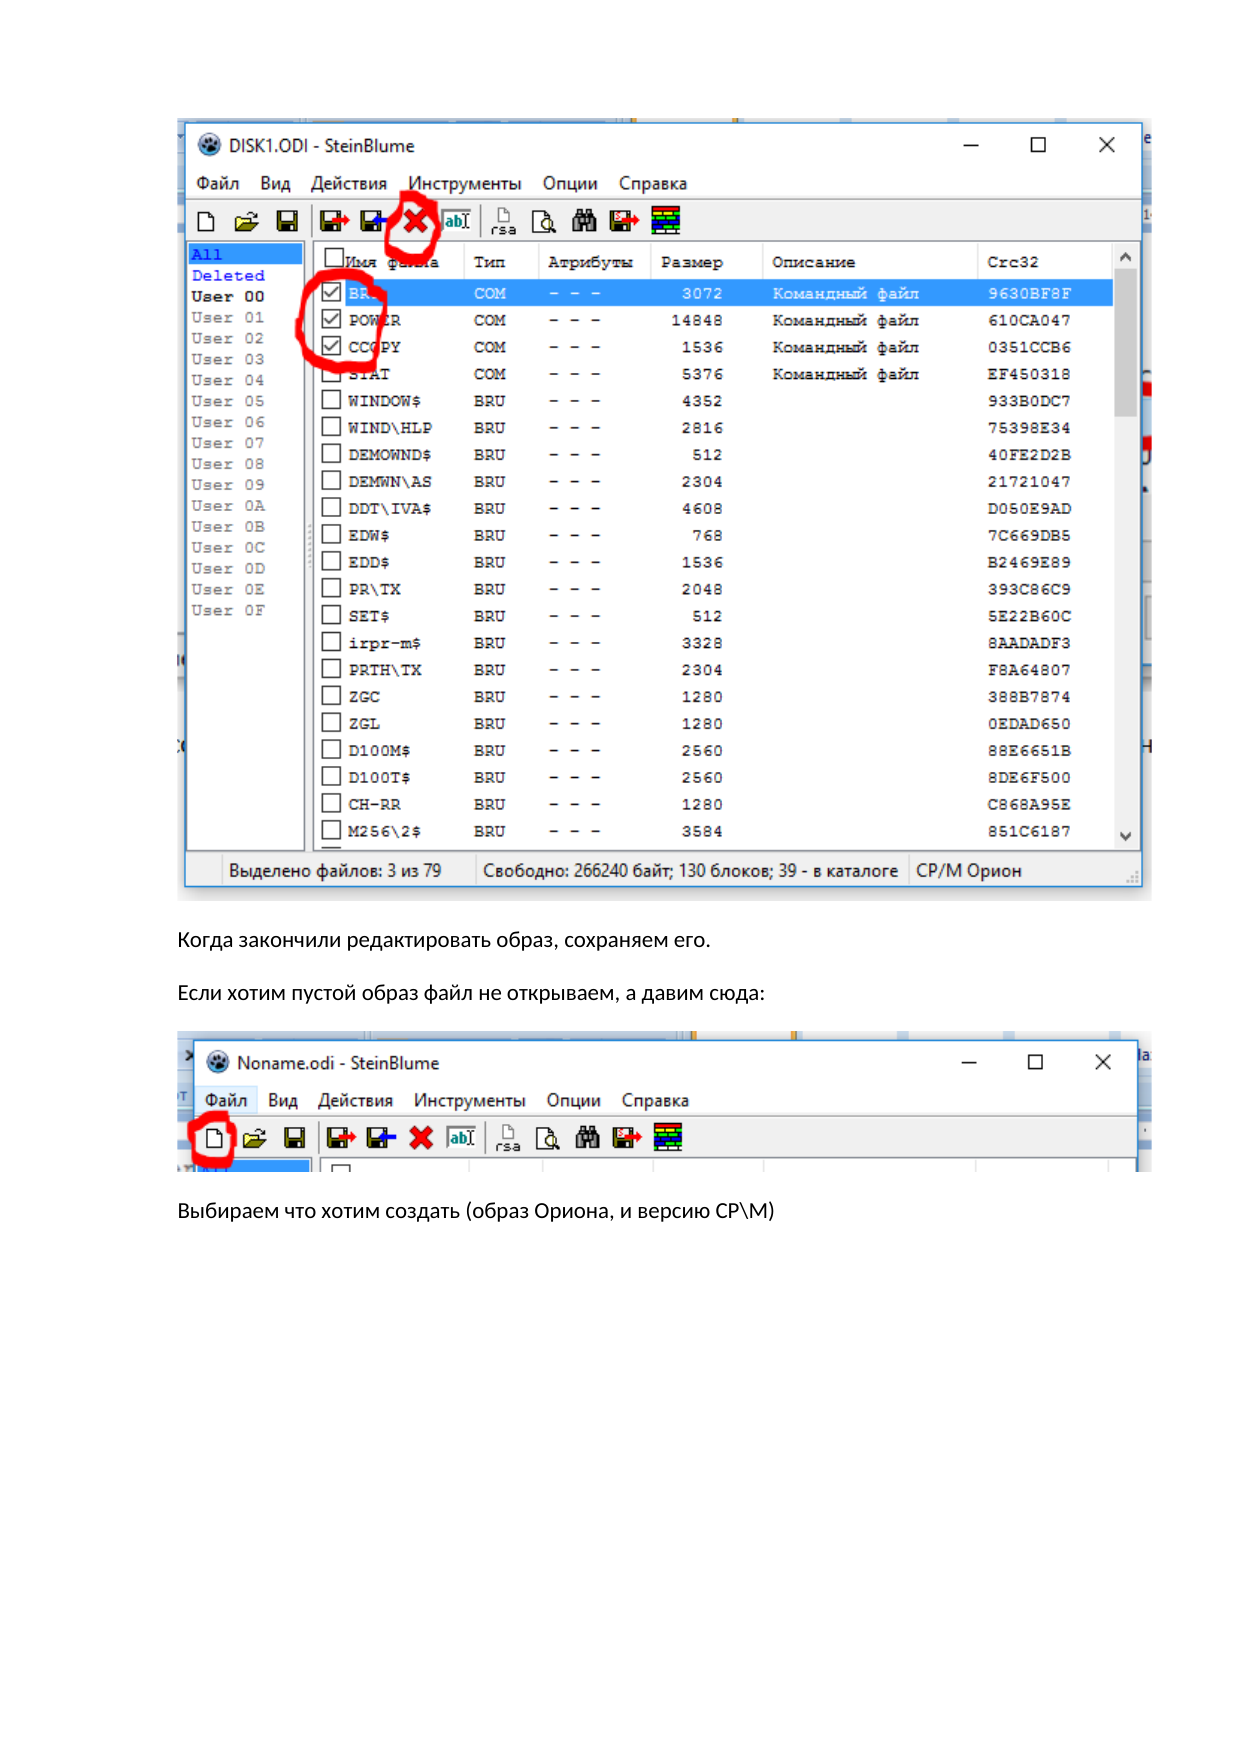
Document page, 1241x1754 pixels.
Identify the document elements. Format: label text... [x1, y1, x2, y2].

text Если хотим пустой образ файл не открываем, а давим сюда: [177, 978, 1152, 1006]
text Выбираем что хотим создать (образ Ориона, и версию СР\М) [177, 1196, 1152, 1224]
text Когда закончили редактировать образ, сохраняем его. [177, 925, 1152, 953]
picture [177, 118, 1152, 901]
picture [177, 1031, 1152, 1172]
